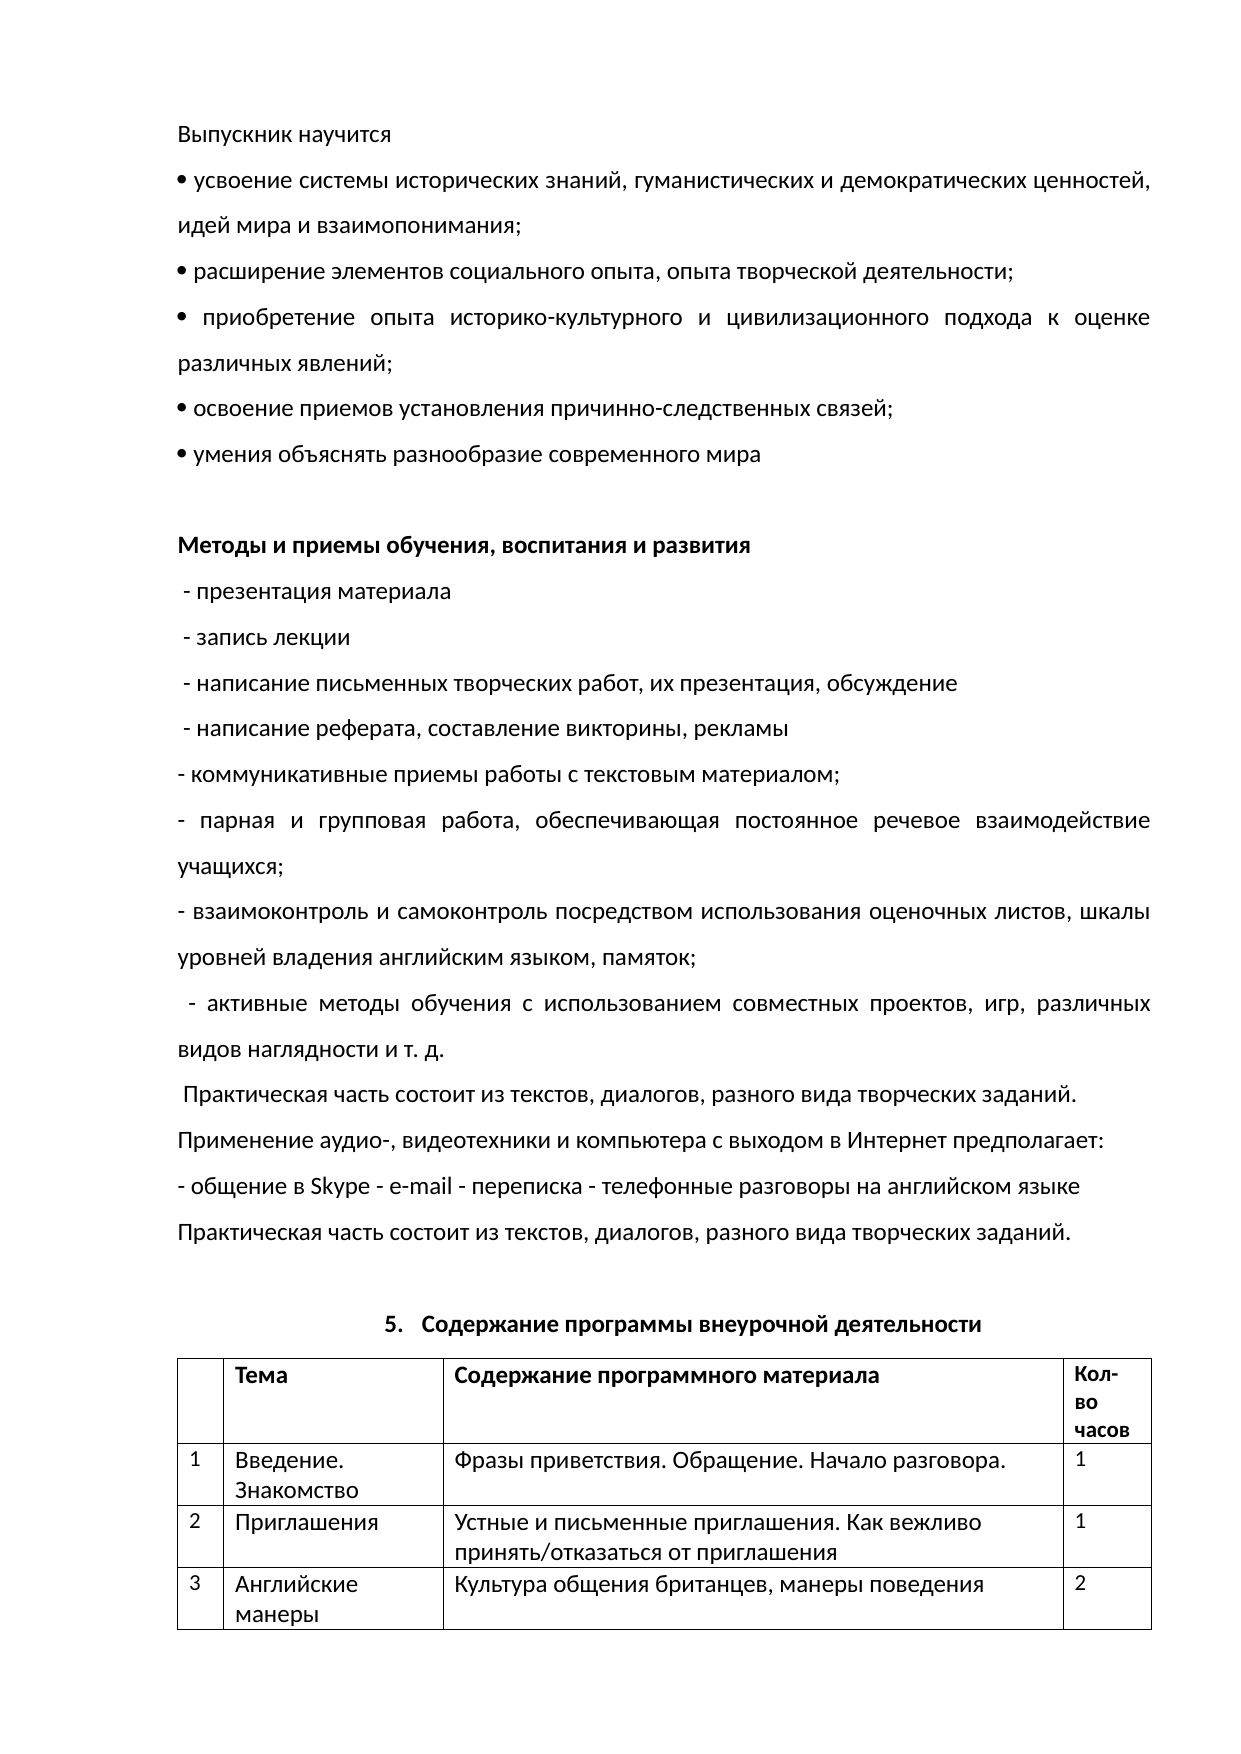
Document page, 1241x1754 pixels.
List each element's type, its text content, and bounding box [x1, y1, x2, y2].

table_header Тема [224, 1359, 443, 1443]
text - презентация материала [177, 575, 1152, 606]
text усвоение системы исторических знаний, гуманистических и демократических ценностей, идей мира и взаимопонимания; [177, 164, 1152, 240]
table_cell Введение. Знакомство [224, 1444, 443, 1505]
text расширение элементов социального опыта, опыта творческой деятельности; [177, 255, 1152, 286]
table_cell 1 [178, 1444, 223, 1505]
text - активные методы обучения с использованием совместных проектов, игр, различных видов наглядности и т. д. [177, 987, 1152, 1063]
text освоение приемов установления причинно-следственных связей; [177, 392, 1152, 423]
text - написание письменных творческих работ, их презентация, обсуждение [177, 667, 1152, 697]
text - взаимоконтроль и самоконтроль посредством использования оценочных листов, шкалы уровней владения английским языком, памяток; [177, 896, 1152, 972]
table_cell Приглашения [224, 1506, 443, 1567]
text - общение в Skype - e-mail - переписка - телефонные разговоры на английском языке [177, 1170, 1152, 1200]
text Практическая часть состоит из текстов, диалогов, разного вида творческих заданий. [177, 1078, 1152, 1109]
text - написание реферата, составление викторины, рекламы [177, 713, 1152, 743]
text приобретение опыта историко-культурного и цивилизационного подхода к оценке различных явлений; [177, 301, 1152, 377]
table_cell Английские манеры [224, 1568, 443, 1629]
table_cell 1 [1064, 1444, 1151, 1505]
text - парная и групповая работа, обеспечивающая постоянное речевое взаимодействие учащихся; [177, 804, 1152, 880]
text Методы и приемы обучения, воспитания и развития [177, 530, 1152, 560]
text - коммуникативные приемы работы с текстовым материалом; [177, 758, 1152, 789]
table_cell 2 [178, 1506, 223, 1567]
table_header [178, 1359, 223, 1443]
table_cell Устные и письменные приглашения. Как вежливо принять/отказаться от приглашения [444, 1506, 1063, 1567]
table_cell Культура общения британцев, манеры поведения [444, 1568, 1063, 1629]
table_cell 3 [178, 1568, 223, 1629]
text умения объяснять разнообразие современного мира [177, 438, 1152, 469]
table_header Кол-во часов [1064, 1359, 1151, 1443]
text - запись лекции [177, 621, 1152, 652]
text Практическая часть состоит из текстов, диалогов, разного вида творческих заданий. [177, 1216, 1152, 1246]
table_cell 1 [1064, 1506, 1151, 1567]
table_cell 2 [1064, 1568, 1151, 1629]
list Содержание программы внеурочной деятельности [215, 1308, 1152, 1339]
table_header Содержание программного материала [444, 1359, 1063, 1443]
text Выпускник научится [177, 118, 1152, 149]
text Применение аудио-, видеотехники и компьютера с выходом в Интернет предполагает: [177, 1124, 1152, 1155]
table_cell Фразы приветствия. Обращение. Начало разговора. [444, 1444, 1063, 1505]
